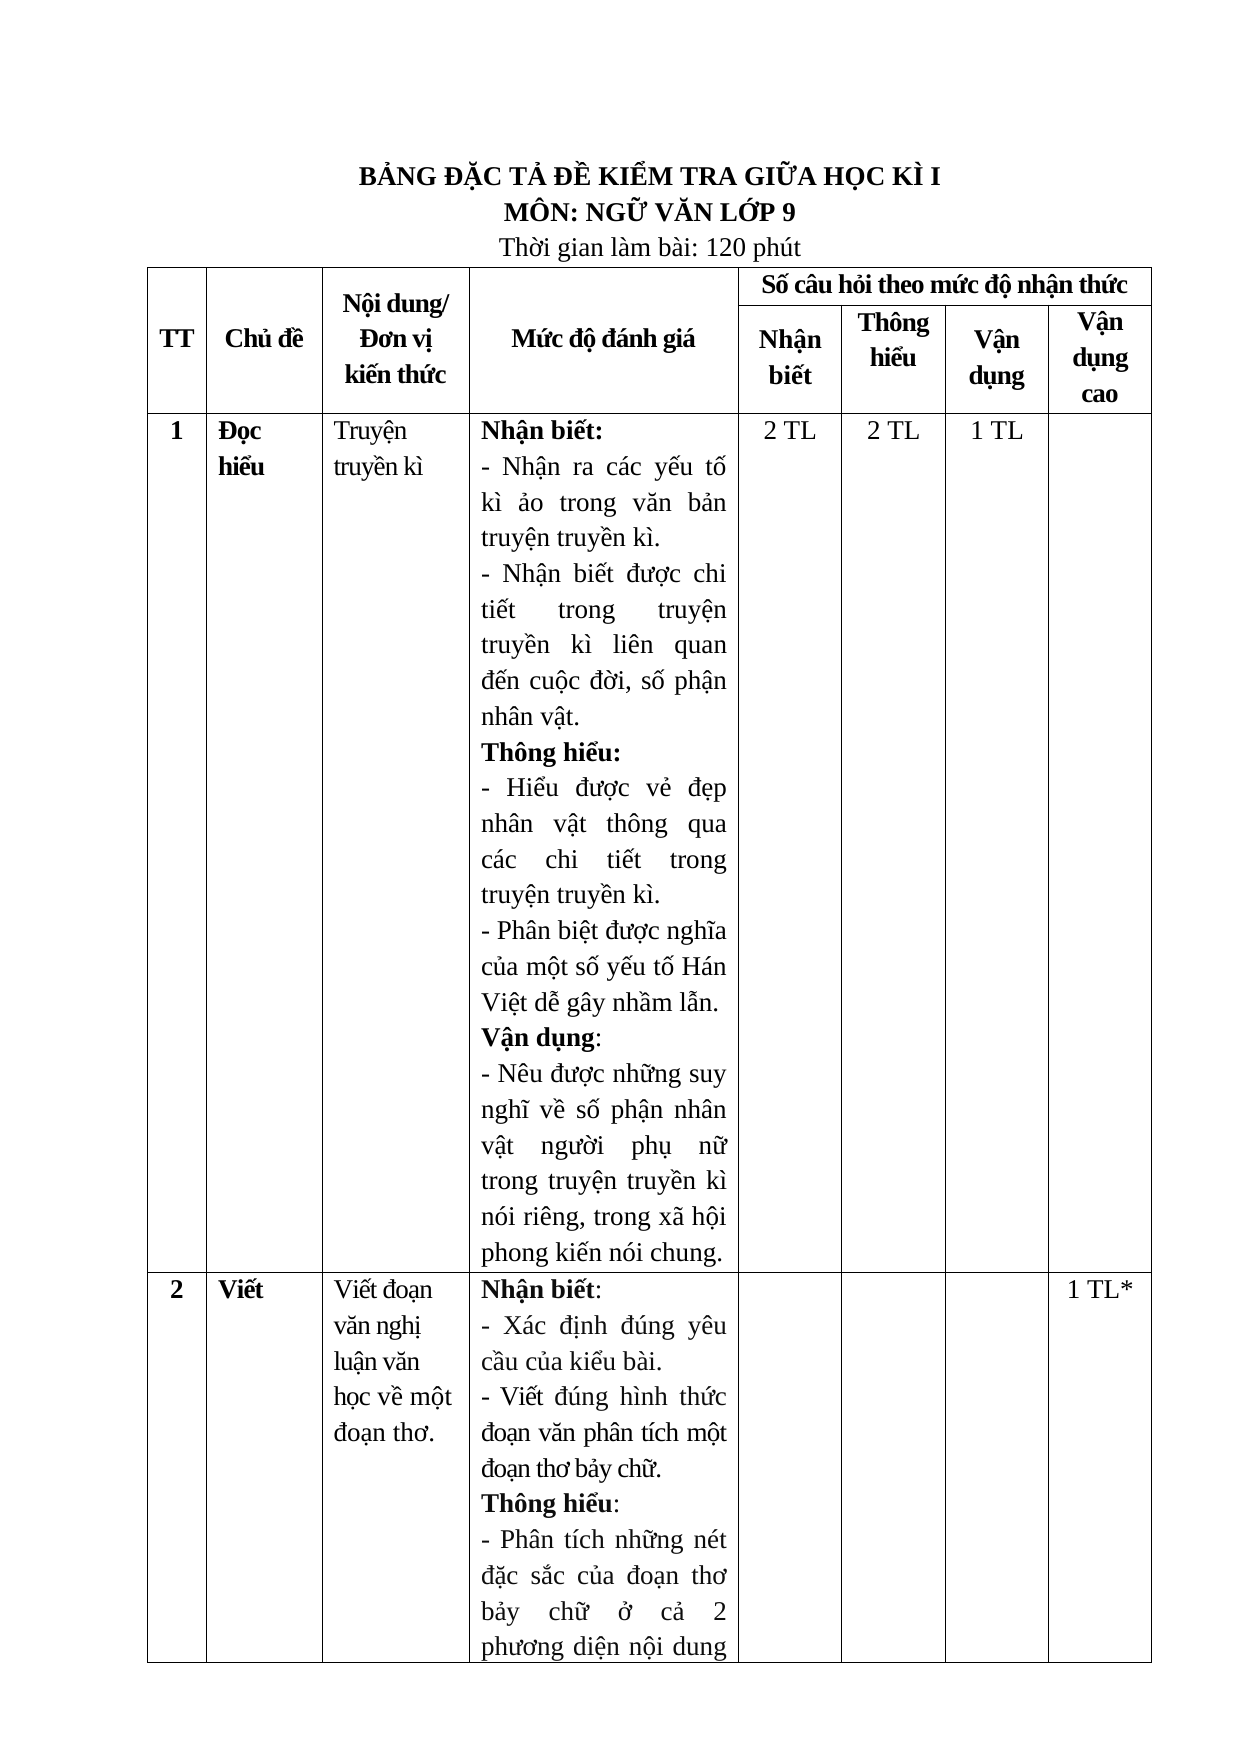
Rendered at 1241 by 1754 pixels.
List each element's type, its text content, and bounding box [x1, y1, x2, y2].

table_cell Vận dụng cao [1049, 306, 1151, 413]
table_cell [842, 1273, 945, 1662]
table_header Chủ đề [207, 268, 322, 413]
table_cell Đọc hiểu [207, 414, 322, 1272]
table_cell 1 TL [946, 414, 1048, 1272]
text BẢNG ĐẶC TẢ ĐỀ KIỂM TRA GIỮA HỌC KÌ I [148, 160, 1152, 191]
table_cell Nhận biết: - Nhận ra các yếu tố kì ảo trong văn bản truyện truyền kì. - Nhận biết được chi tiết trong truyện truyền kì liên quan đến cuộc đời, số phận nhân vật. Thông hiểu: - Hiểu được vẻ đẹp nhân vật thông qua các chi tiết trong truyện truyền kì. - Phân biệt được nghĩa của một số yếu tố Hán Việt dễ gây nhầm lẫn. Vận dụng: - Nêu được những suy nghĩ về số phận nhân vật người phụ nữ trong truyện truyền kì nói riêng, trong xã hội phong kiến nói chung. [470, 414, 738, 1272]
text MÔN: NGỮ VĂN LỚP 9 [148, 196, 1152, 227]
table_header Số câu hỏi theo mức độ nhận thức [739, 268, 1151, 304]
table_cell Nhận biết [739, 306, 841, 413]
table_cell Truyện truyền kì [323, 414, 469, 1272]
table_cell 2 TL [739, 414, 841, 1272]
table_cell 2 [148, 1273, 206, 1662]
table_cell Thông hiểu [842, 306, 945, 413]
table_cell [946, 1273, 1048, 1662]
text Thời gian làm bài: 120 phút [148, 232, 1152, 263]
table_cell [1049, 414, 1151, 1272]
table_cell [323, 1273, 469, 1662]
table_cell [739, 1273, 841, 1662]
table_cell 1 [148, 414, 206, 1272]
table_cell 2 TL [842, 414, 945, 1272]
table_cell Viết [207, 1273, 322, 1662]
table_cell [470, 1273, 738, 1662]
table_cell Vận dụng [946, 306, 1048, 413]
table_header Mức độ đánh giá [470, 268, 738, 413]
table_header TT [148, 268, 206, 413]
table_header Nội dung/ Đơn vị kiến thức [323, 268, 469, 413]
table_cell 1 TL* [1049, 1273, 1151, 1662]
